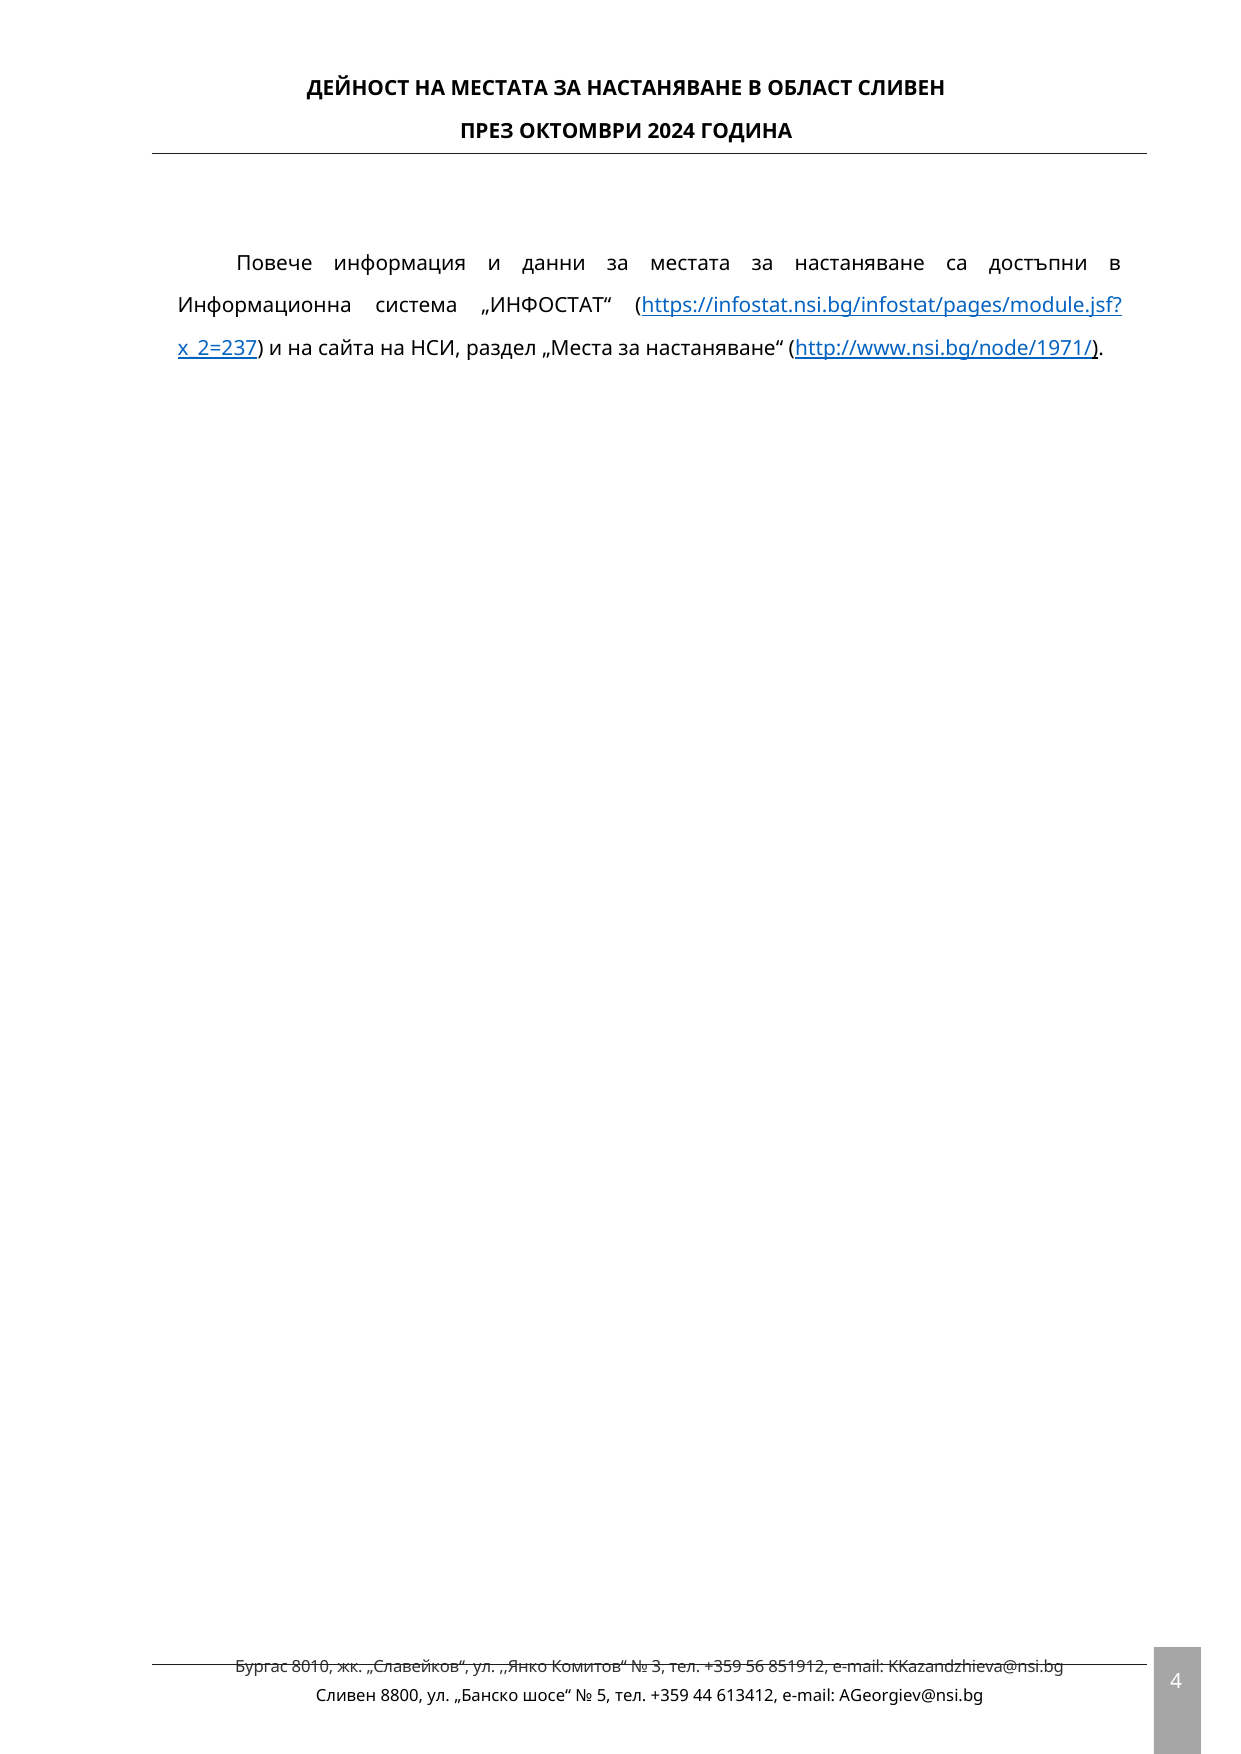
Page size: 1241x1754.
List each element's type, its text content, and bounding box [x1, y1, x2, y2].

text Повeче информация и данни за местата за настаняване са достъпни в Информационна система „ИНФОСТАТ“ (https://infostat.nsi.bg/infostat/pages/module.jsf?x_2=237) и на сайта на НСИ, раздел „Места за настаняване“ (http://www.nsi.bg/node/1971/). [177, 248, 1122, 362]
